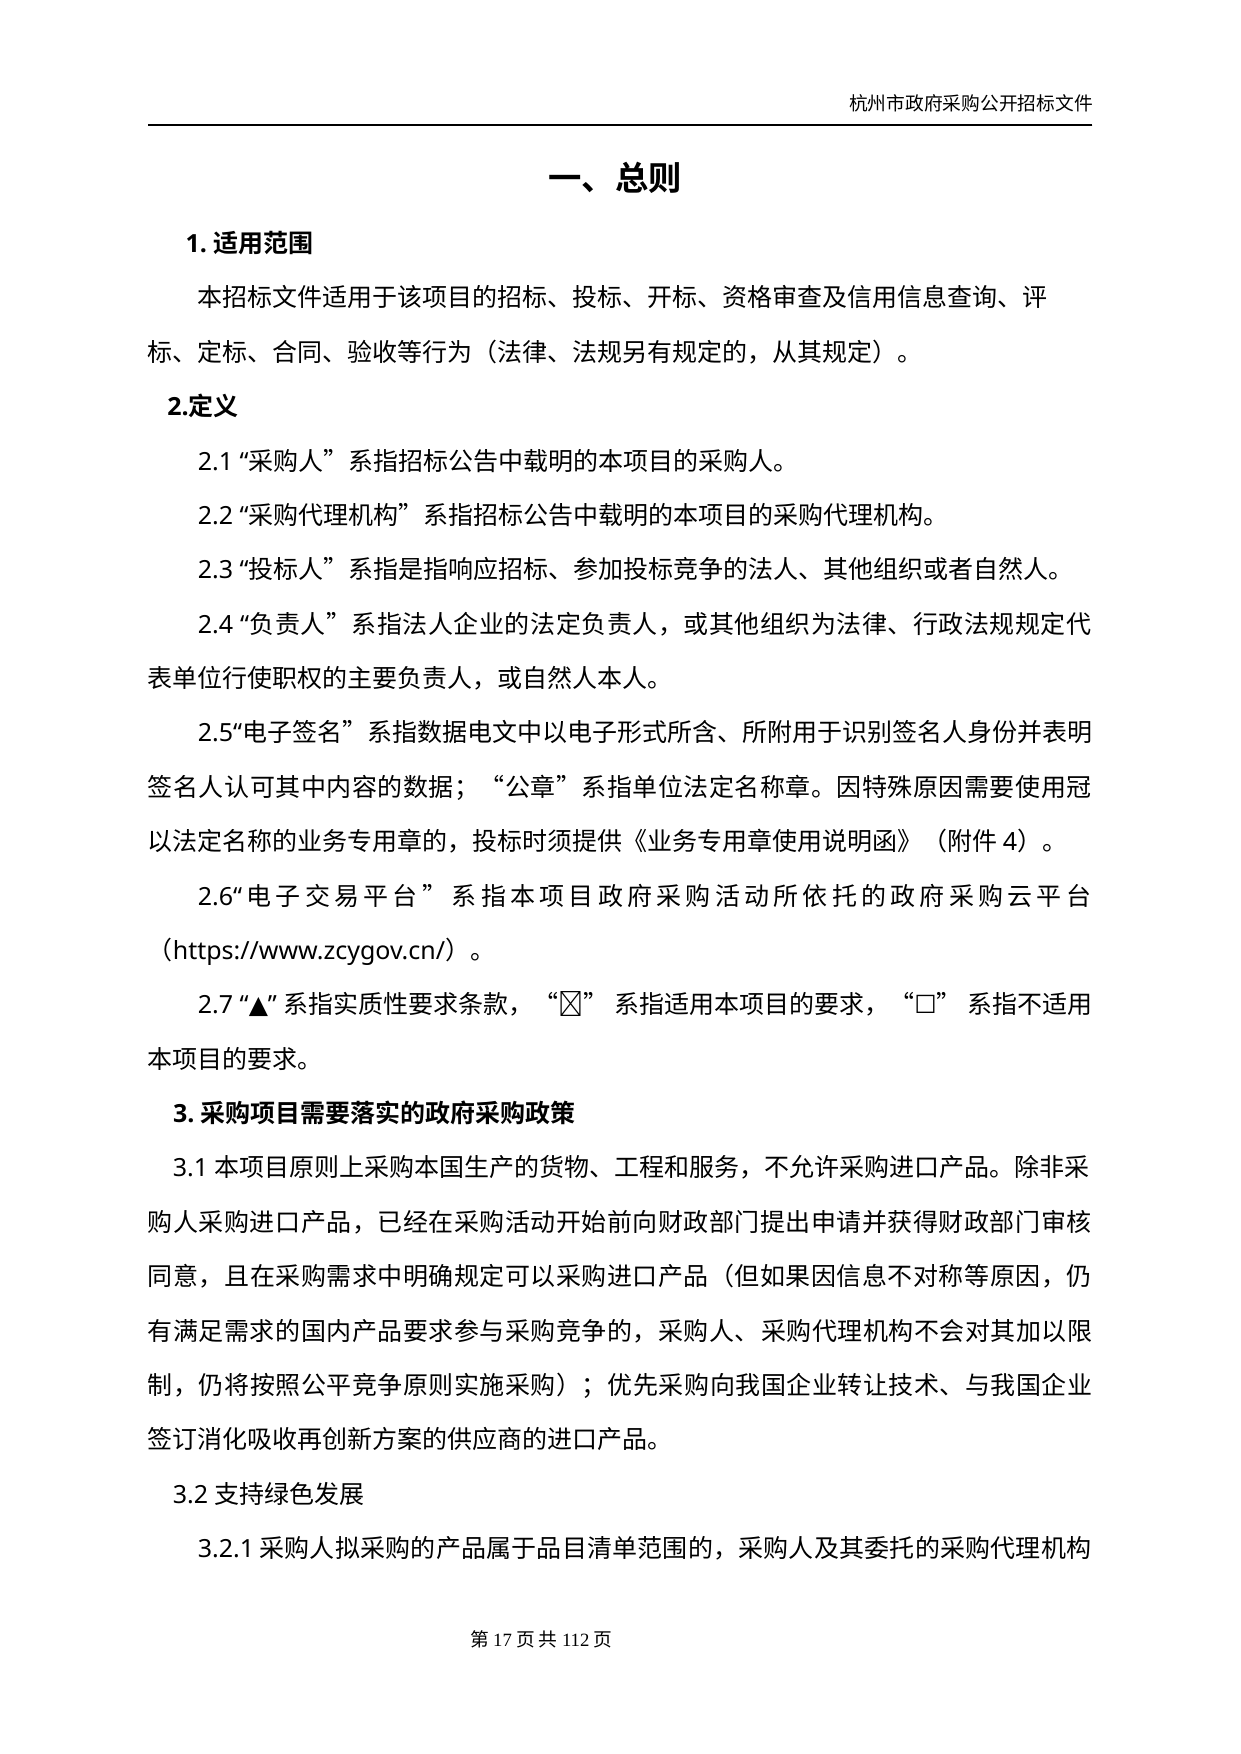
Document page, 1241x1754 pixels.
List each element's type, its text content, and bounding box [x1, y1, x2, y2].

text 2.4 “负责人”系指法人企业的法定负责人，或其他组织为法律、行政法规规定代表单位行使职权的主要负责人，或自然人本人。 [148, 604, 1092, 695]
text 2.6“电子交易平台”系指本项目政府采购活动所依托的政府采购云平台（https://www.zcygov.cn/）。 [148, 876, 1092, 967]
text 2.3 “投标人”系指是指响应招标、参加投标竞争的法人、其他组织或者自然人。 [148, 550, 1092, 586]
text 2.2 “采购代理机构”系指招标公告中载明的本项目的采购代理机构。 [148, 495, 1092, 532]
text 3.1 本项目原则上采购本国生产的货物、工程和服务，不允许采购进口产品。除非采购人采购进口产品，已经在采购活动开始前向财政部门提出申请并获得财政部门审核同意，且在采购需求中明确规定可以采购进口产品（但如果因信息不对称等原因，仍有满足需求的国内产品要求参与采购竞争的，采购人、采购代理机构不会对其加以限制，仍将按照公平竞争原则实施采购）；优先采购向我国企业转让技术、与我国企业签订消化吸收再创新方案的供应商的进口产品。 [148, 1148, 1092, 1456]
text 本招标文件适用于该项目的招标、投标、开标、资格审查及信用信息查询、评标、定标、合同、验收等行为（法律、法规另有规定的，从其规定）。 [148, 278, 1092, 368]
text 1. 适用范围 [148, 223, 1092, 260]
text 3.2 支持绿色发展 [148, 1474, 1092, 1510]
text 2.1 “采购人”系指招标公告中载明的本项目的采购人。 [148, 441, 1092, 477]
text 2.定义 [148, 387, 1092, 423]
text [148, 1528, 1092, 1565]
text 2.7 “▲” 系指实质性要求条款，“” 系指适用本项目的要求，“” 系指不适用本项目的要求。 [148, 985, 1092, 1075]
text 3. 采购项目需要落实的政府采购政策 [148, 1093, 1092, 1130]
text 一、总则 [148, 151, 1092, 199]
text 2.5“电子签名”系指数据电文中以电子形式所含、所附用于识别签名人身份并表明签名人认可其中内容的数据；“公章”系指单位法定名称章。因特殊原因需要使用冠以法定名称的业务专用章的，投标时须提供《业务专用章使用说明函》（附件4）。 [148, 713, 1092, 858]
